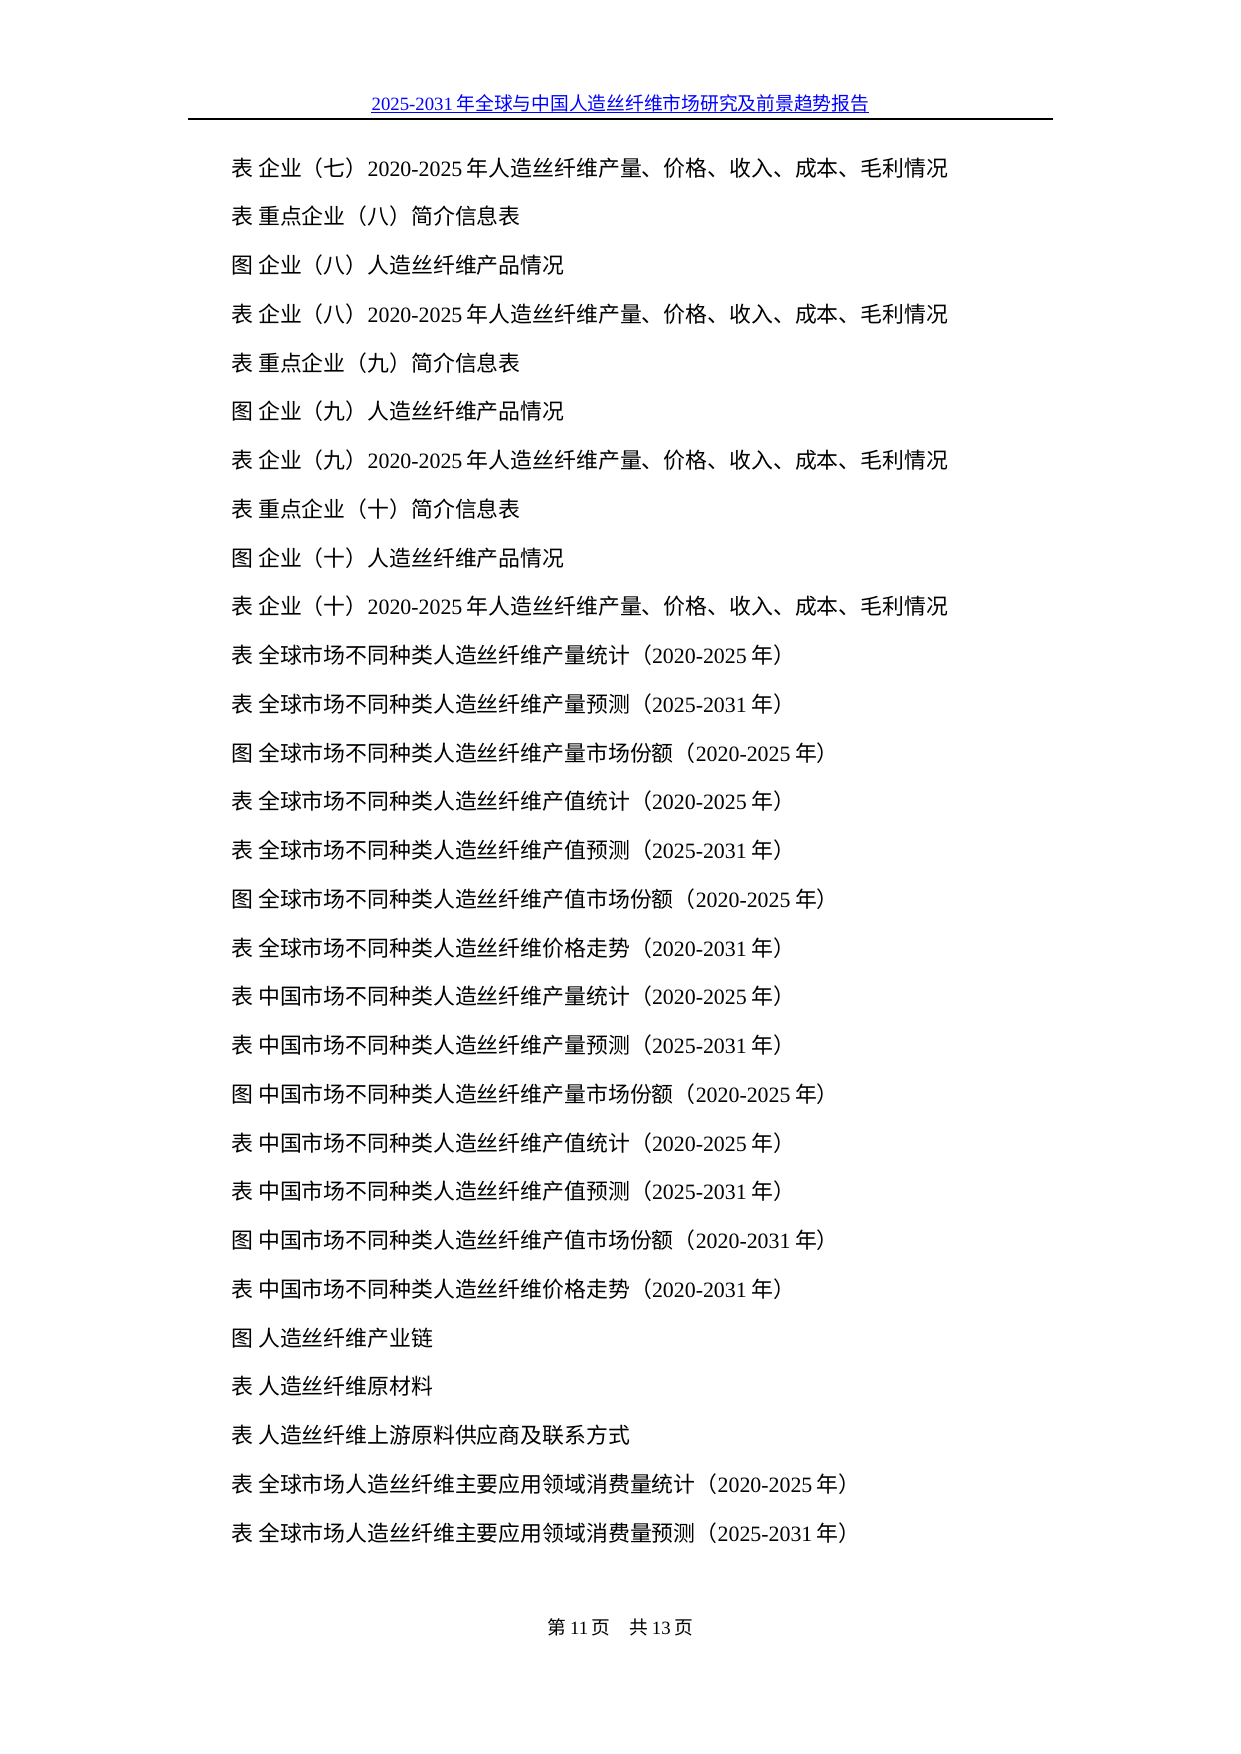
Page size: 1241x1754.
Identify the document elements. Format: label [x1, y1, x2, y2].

text [187, 150, 1053, 1548]
